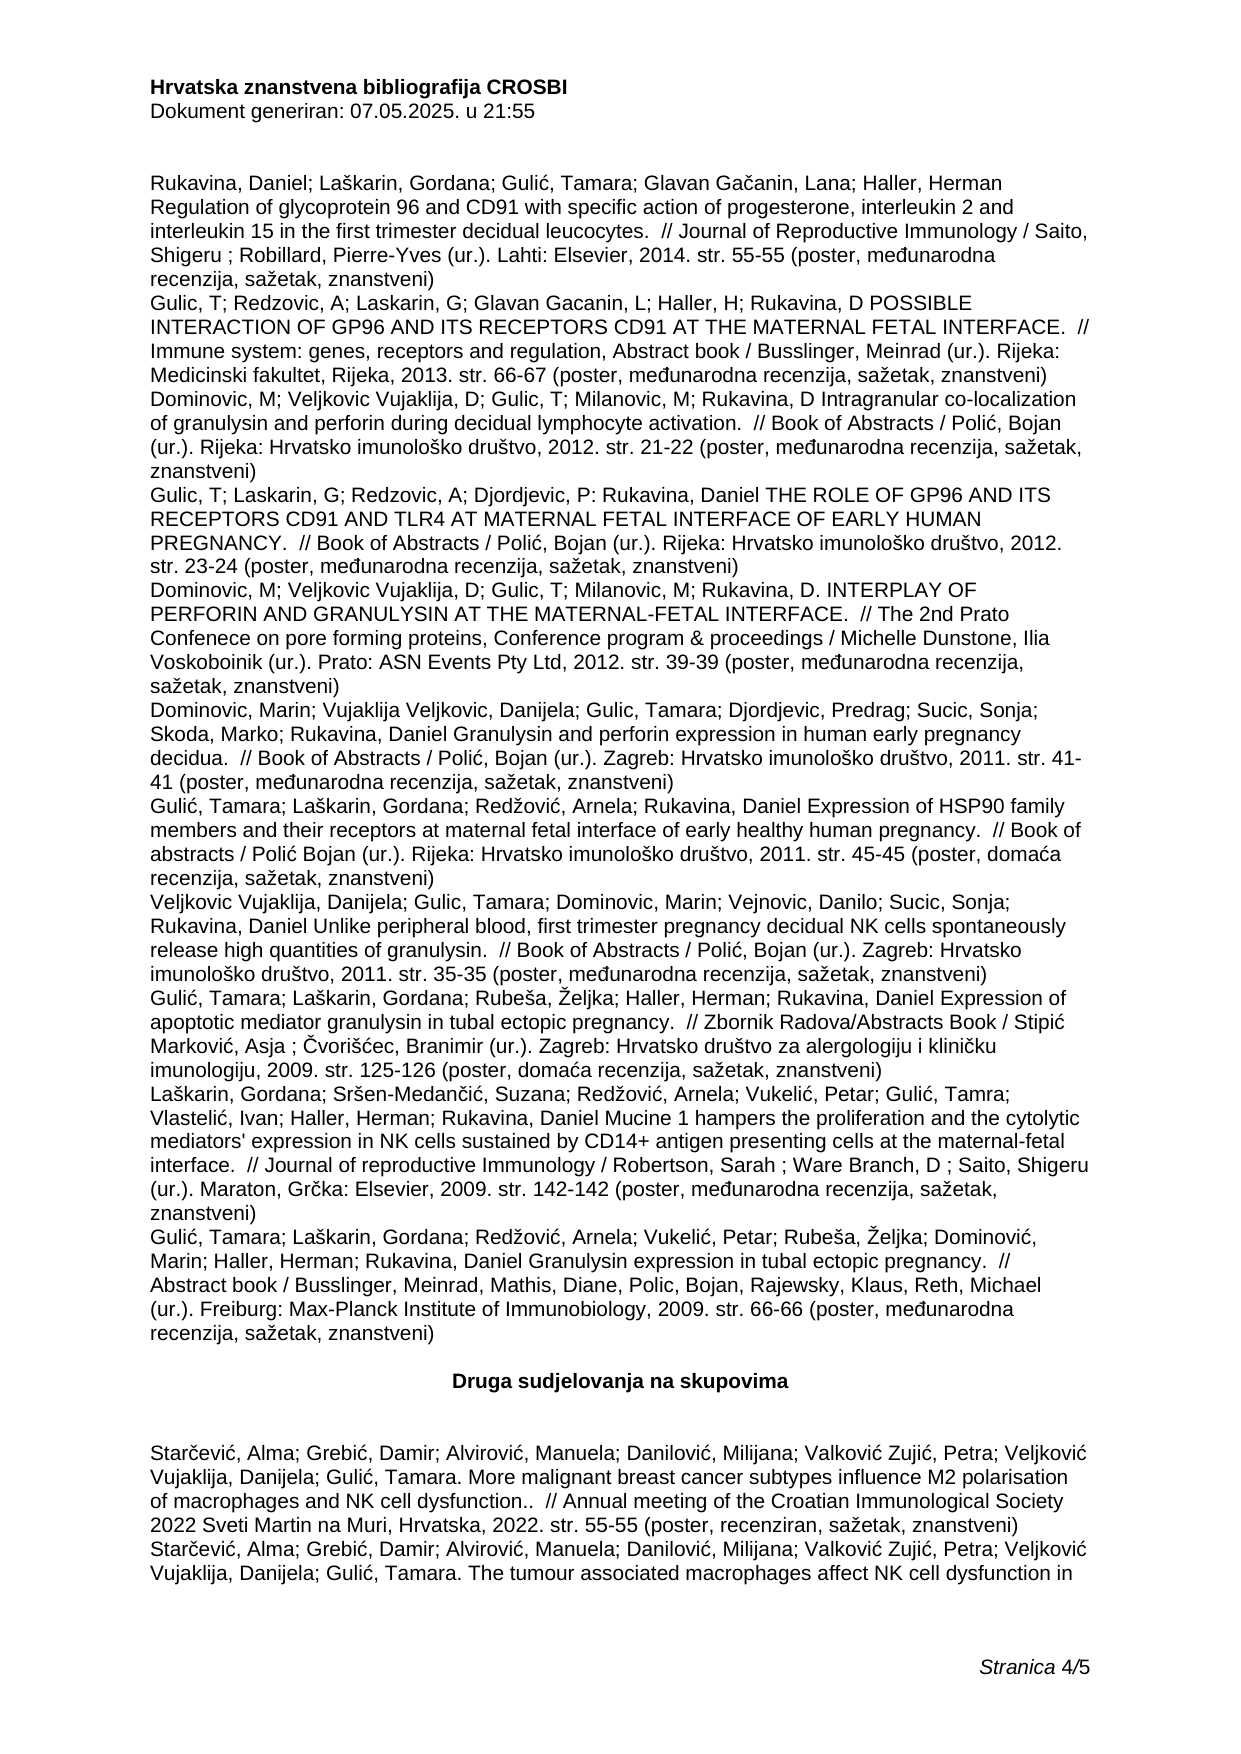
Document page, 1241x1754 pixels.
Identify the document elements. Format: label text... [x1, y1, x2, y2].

text Gulic, T; Laskarin, G; Redzovic, A; Djordjevic, P: Rukavina, Daniel [150, 482, 1090, 578]
text Dominovic, M; Veljkovic Vujaklija, D; Gulic, T; Milanovic, M; Rukavina, D. [150, 578, 1090, 698]
text Gulić, Tamara; Laškarin, Gordana; Redžović, Arnela; Rukavina, Daniel [150, 794, 1090, 890]
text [150, 1441, 1090, 1537]
text Veljkovic Vujaklija, Danijela; Gulic, Tamara; Dominovic, Marin; Vejnovic, Danilo; Sucic, Sonja; Rukavina, Daniel [150, 890, 1090, 986]
text Laškarin, Gordana; Sršen-Medančić, Suzana; Redžović, Arnela; Vukelić, Petar; Gulić, Tamra; Vlastelić, Ivan; Haller, Herman; Rukavina, Daniel [150, 1081, 1090, 1225]
text Gulić, Tamara; Laškarin, Gordana; Redžović, Arnela; Vukelić, Petar; Rubeša, Željka; Dominović, Marin; Haller, Herman; Rukavina, Daniel [150, 1225, 1090, 1345]
text Rukavina, Daniel; Laškarin, Gordana; Gulić, Tamara; Glavan Gačanin, Lana; Haller, Herman [150, 171, 1090, 291]
text Gulić, Tamara; Laškarin, Gordana; Rubeša, Željka; Haller, Herman; Rukavina, Daniel [150, 986, 1090, 1081]
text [150, 1537, 1090, 1584]
text Dominovic, M; Veljkovic Vujaklija, D; Gulic, T; Milanovic, M; Rukavina, D [150, 387, 1090, 482]
subtitle Druga sudjelovanja na skupovima [150, 1369, 1090, 1393]
text Dominovic, Marin; Vujaklija Veljkovic, Danijela; Gulic, Tamara; Djordjevic, Predrag; Sucic, Sonja; Skoda, Marko; Rukavina, Daniel [150, 698, 1090, 794]
text Gulic, T; Redzovic, A; Laskarin, G; Glavan Gacanin, L; Haller, H; Rukavina, D [150, 291, 1090, 387]
